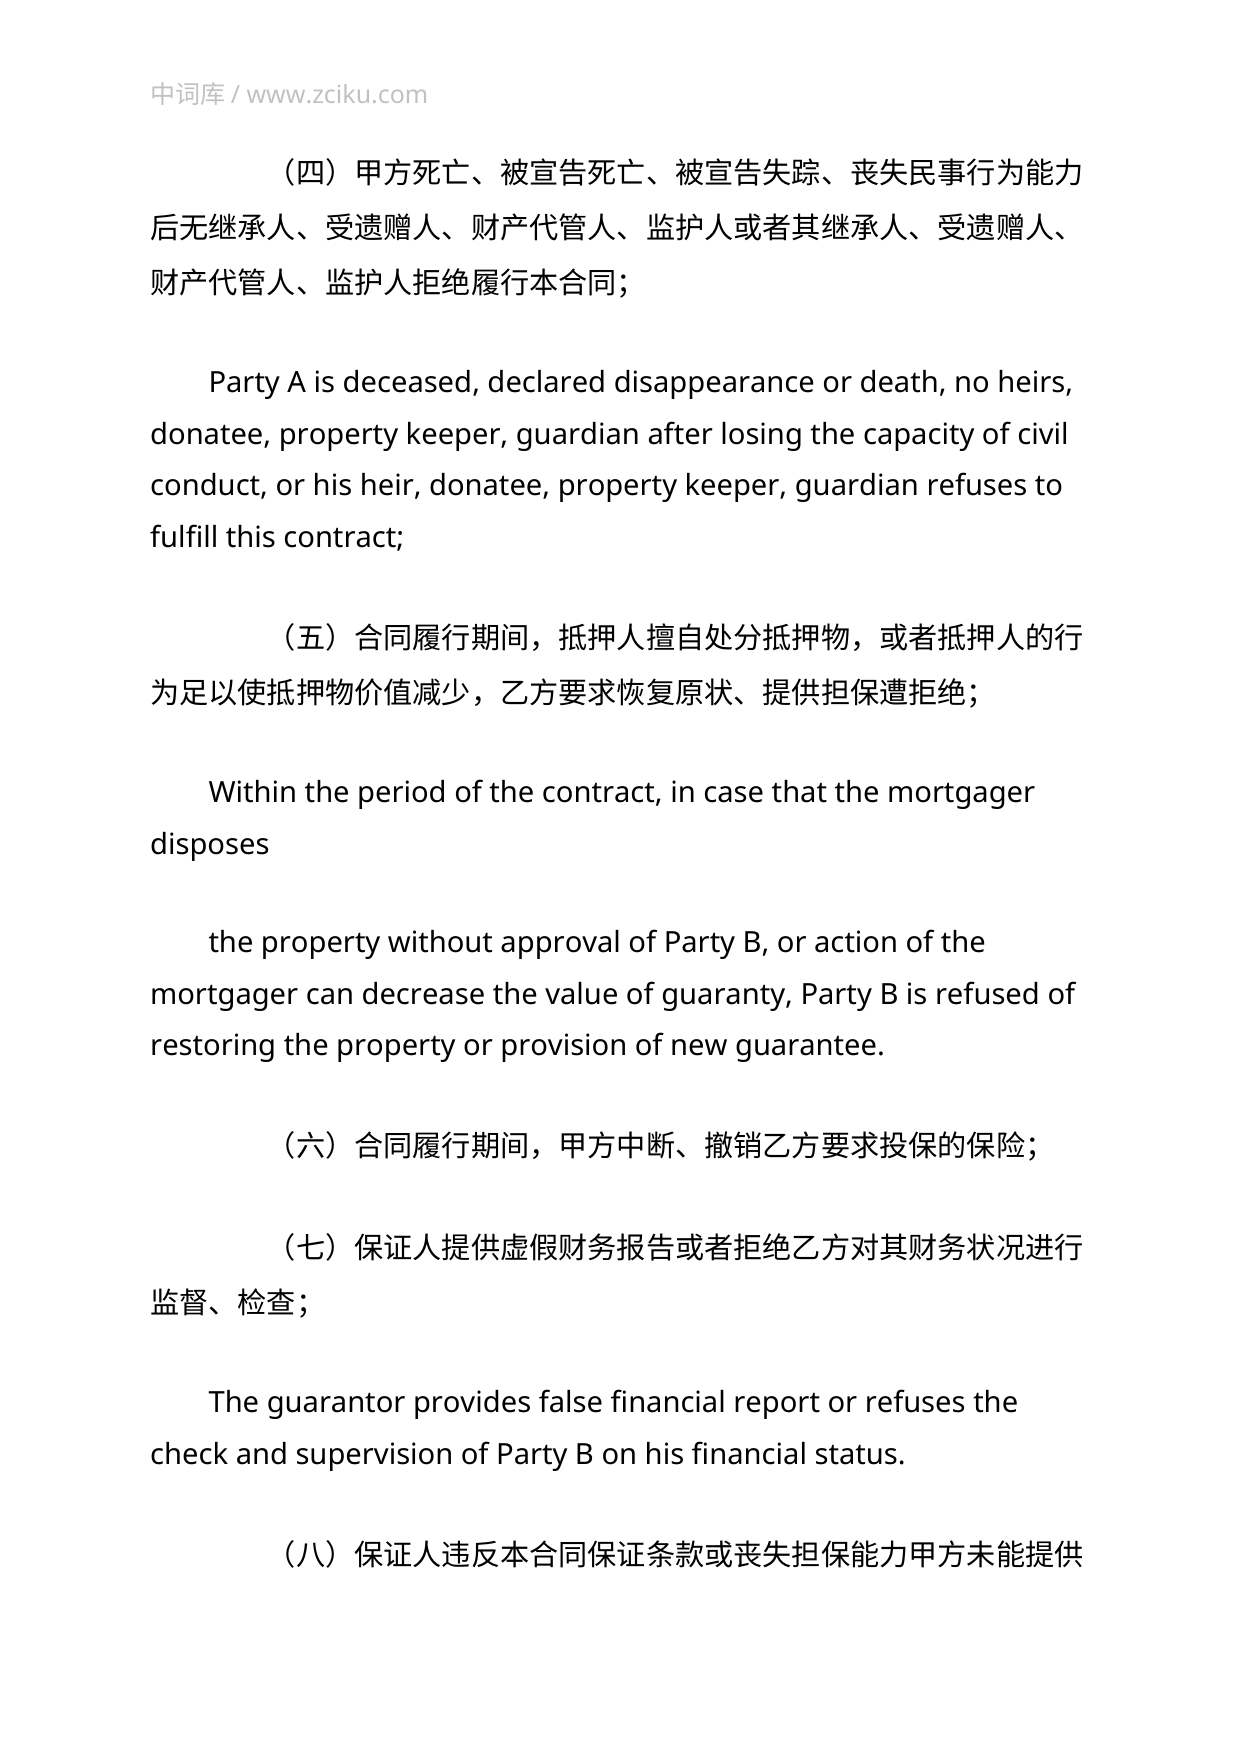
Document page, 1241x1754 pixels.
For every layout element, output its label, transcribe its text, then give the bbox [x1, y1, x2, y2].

text （七）保证人提供虚假财务报告或者拒绝乙方对其财务状况进行监督、检查； [150, 1225, 1090, 1322]
text Within the period of the contract, in case that the mortgager disposes [150, 771, 1090, 863]
text （六）合同履行期间，甲方中断、撤销乙方要求投保的保险； [150, 1123, 1090, 1165]
text （四）甲方死亡、被宣告死亡、被宣告失踪、丧失民事行为能力后无继承人、受遗赠人、财产代管人、监护人或者其继承人、受遗赠人、财产代管人、监护人拒绝履行本合同； [150, 150, 1090, 302]
text Party A is deceased, declared disappearance or death, no heirs, donatee, property keeper, guardian after losing the capacity of civil conduct, or his heir, donatee, property keeper, guardian refuses to fulfill this contract; [150, 362, 1090, 556]
text the property without approval of Party B, or action of the mortgager can decrease the value of guaranty, Party B is refused of restoring the property or provision of new guarantee. [150, 921, 1090, 1064]
text （五）合同履行期间，抵押人擅自处分抵押物，或者抵押人的行为足以使抵押物价值减少，乙方要求恢复原状、提供担保遭拒绝； [150, 615, 1090, 712]
text The guarantor provides false financial report or refuses the check and supervision of Party B on his financial status. [150, 1381, 1090, 1473]
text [150, 1531, 1090, 1574]
